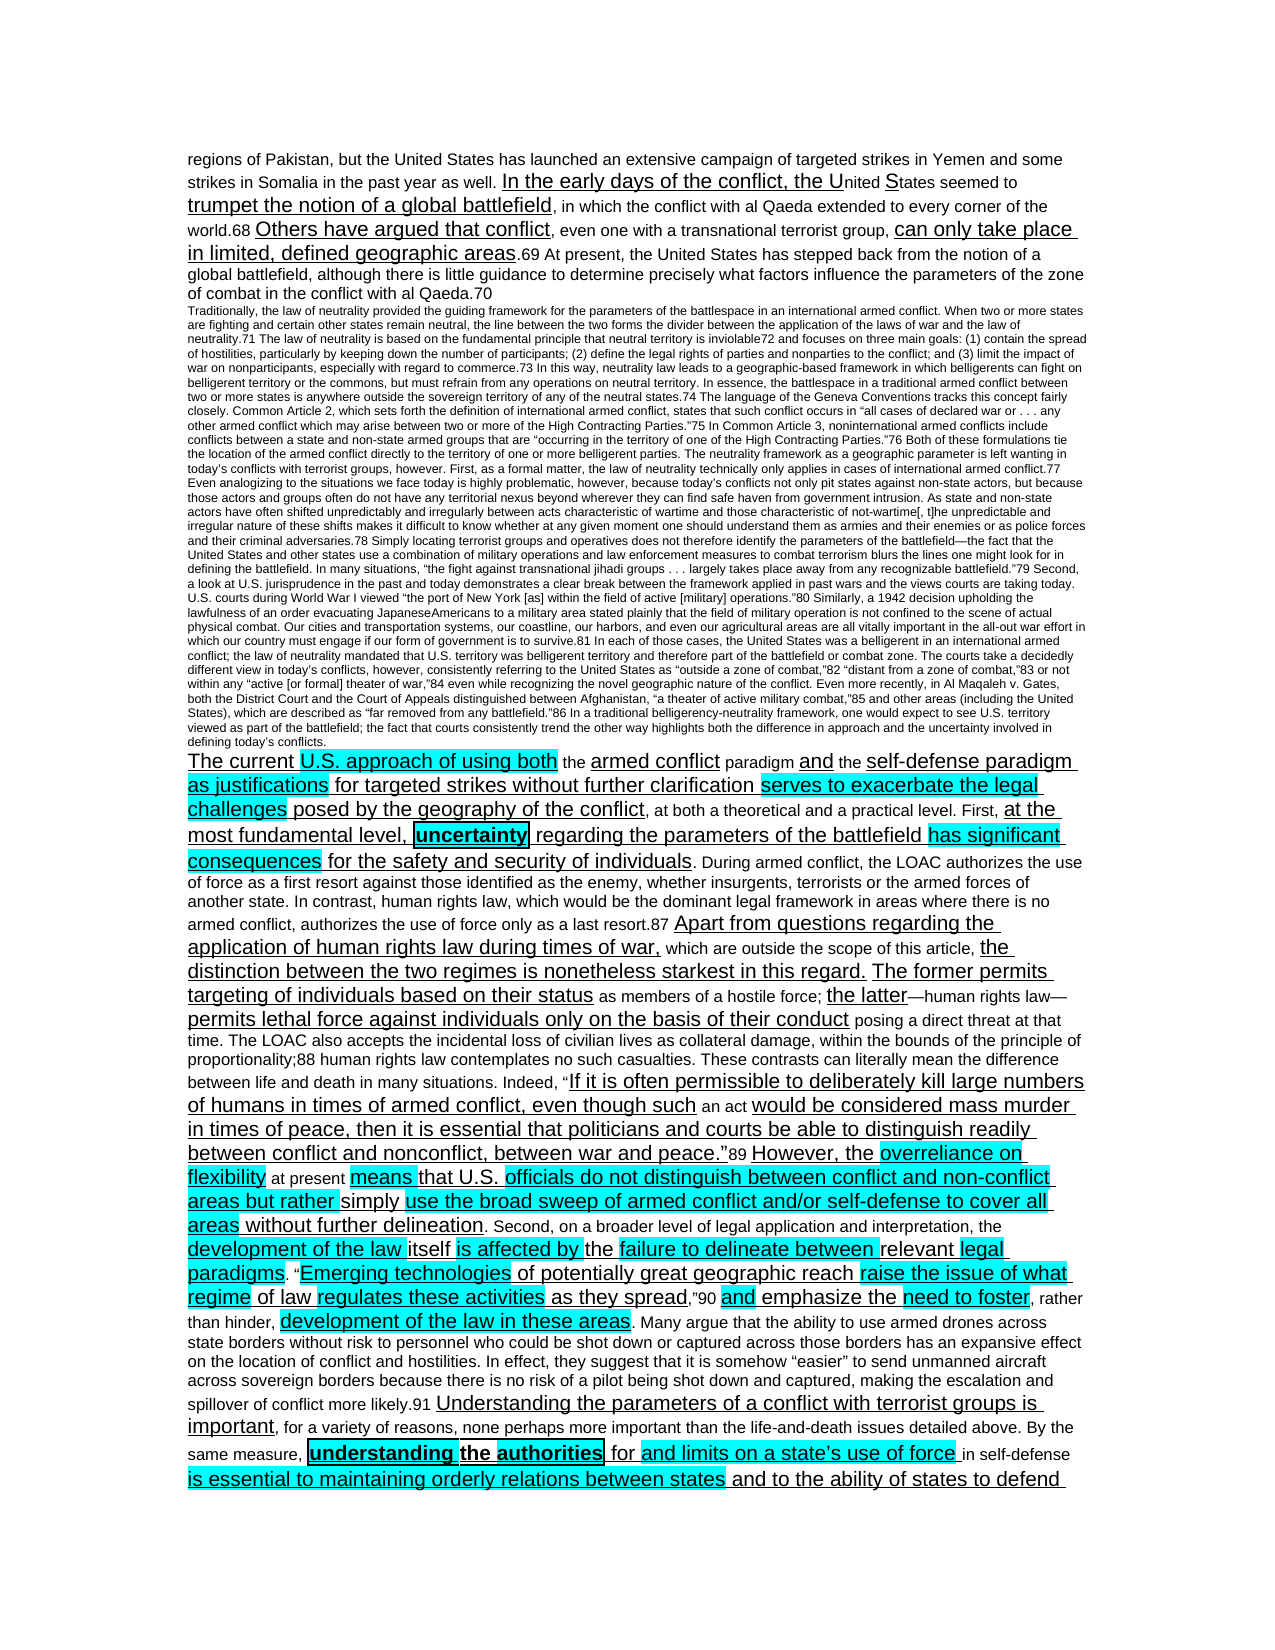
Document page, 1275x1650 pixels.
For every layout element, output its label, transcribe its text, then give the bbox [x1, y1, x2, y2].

text Traditionally, the law of neutrality provided the guiding framework for the parameters of the battlespace in an international armed conflict. When two or more states are fighting and certain other states remain neutral, the line between the two forms the divider between the application of the laws of war and the law of neutrality.71 The law of neutrality is based on the fundamental principle that neutral territory is inviolable72 and focuses on three main goals: (1) contain the spread of hostilities, particularly by keeping down the number of participants; (2) define the legal rights of parties and nonparties to the conflict; and (3) limit the impact of war on nonparticipants, especially with regard to commerce.73 In this way, neutrality law leads to a geographic-based framework in which belligerents can fight on belligerent territory or the commons, but must refrain from any operations on neutral territory. In essence, the battlespace in a traditional armed conflict between two or more states is anywhere outside the sovereign territory of any of the neutral states.74 The language of the Geneva Conventions tracks this concept fairly closely. Common Article 2, which sets forth the definition of international armed conflict, states that such conflict occurs in “all cases of declared war or . . . any other armed conflict which may arise between two or more of the High Contracting Parties.”75 In Common Article 3, noninternational armed conflicts include conflicts between a state and non-state armed groups that are “occurring in the territory of one of the High Contracting Parties.”76 Both of these formulations tie the location of the armed conflict directly to the territory of one or more belligerent parties. The neutrality framework as a geographic parameter is left wanting in today’s conflicts with terrorist groups, however. First, as a formal matter, the law of neutrality technically only applies in cases of international armed conflict.77 Even analogizing to the situations we face today is highly problematic, however, because today’s conflicts not only pit states against non-state actors, but because those actors and groups often do not have any territorial nexus beyond wherever they can find safe haven from government intrusion. As state and non-state actors have often shifted unpredictably and irregularly between acts characteristic of wartime and those characteristic of not-wartime[, t]he unpredictable and irregular nature of these shifts makes it difficult to know whether at any given moment one should understand them as armies and their enemies or as police forces and their criminal adversaries.78 Simply locating terrorist groups and operatives does not therefore identify the parameters of the battlefield—the fact that the United States and other states use a combination of military operations and law enforcement measures to combat terrorism blurs the lines one might look for in defining the battlefield. In many situations, “the fight against transnational jihadi groups . . . largely takes place away from any recognizable battlefield.”79 Second, a look at U.S. jurisprudence in the past and today demonstrates a clear break between the framework applied in past wars and the views courts are taking today. U.S. courts during World War I viewed “the port of New York [as] within the field of active [military] operations.”80 Similarly, a 1942 decision upholding the lawfulness of an order evacuating JapaneseAmericans to a military area stated plainly that the field of military operation is not confined to the scene of actual physical combat. Our cities and transportation systems, our coastline, our harbors, and even our agricultural areas are all vitally important in the all-out war effort in which our country must engage if our form of government is to survive.81 In each of those cases, the United States was a belligerent in an international armed conflict; the law of neutrality mandated that U.S. territory was belligerent territory and therefore part of the battlefield or combat zone. The courts take a decidedly different view in today’s conflicts, however, consistently referring to the United States as “outside a zone of combat,”82 “distant from a zone of combat,”83 or not within any “active [or formal] theater of war,”84 even while recognizing the novel geographic nature of the conflict. Even more recently, in Al Maqaleh v. Gates, both the District Court and the Court of Appeals distinguished between Afghanistan, “a theater of active military combat,”85 and other areas (including the United States), which are described as “far removed from any battlefield.”86 In a traditional belligerency-neutrality framework, one would expect to see U.S. territory viewed as part of the battlefield; the fact that courts consistently trend the other way highlights both the difference in approach and the uncertainty involved in defining today’s conflicts. [187, 303, 1087, 749]
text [187, 749, 1087, 1490]
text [187, 150, 1087, 303]
